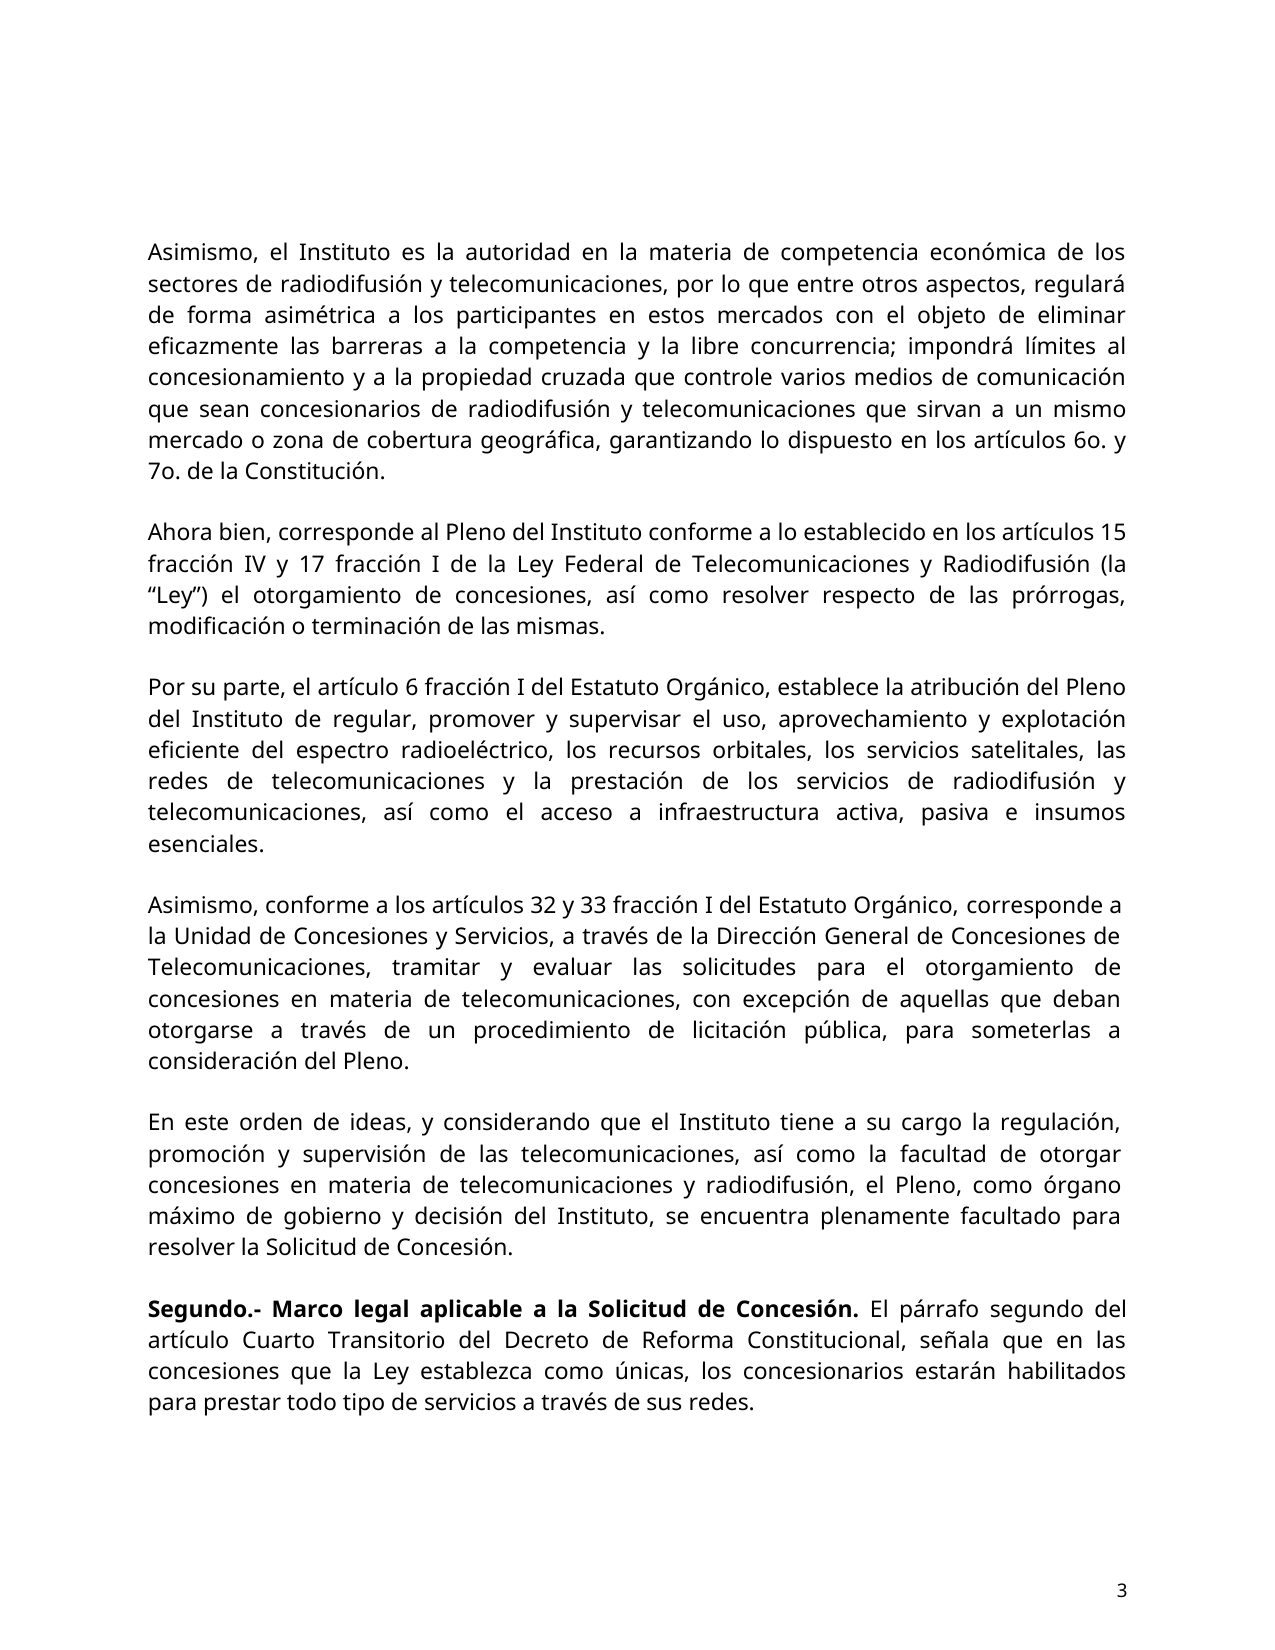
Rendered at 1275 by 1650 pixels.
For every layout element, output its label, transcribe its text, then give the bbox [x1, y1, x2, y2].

text Ahora bien, corresponde al Pleno del Instituto conforme a lo establecido en los artículos 15 fracción IV y 17 fracción I de la Ley Federal de Telecomunicaciones y Radiodifusión (la “Ley”) el otorgamiento de concesiones, así como resolver respecto de las prórrogas, modificación o terminación de las mismas. [148, 516, 1127, 641]
text Por su parte, el artículo 6 fracción I del Estatuto Orgánico, establece la atribución del Pleno del Instituto de regular, promover y supervisar el uso, aprovechamiento y explotación eficiente del espectro radioeléctrico, los recursos orbitales, los servicios satelitales, las redes de telecomunicaciones y la prestación de los servicios de radiodifusión y telecomunicaciones, así como el acceso a infraestructura activa, pasiva e insumos esenciales. [148, 671, 1127, 859]
text Asimismo, el Instituto es la autoridad en la materia de competencia económica de los sectores de radiodifusión y telecomunicaciones, por lo que entre otros aspectos, regulará de forma asimétrica a los participantes en estos mercados con el objeto de eliminar eficazmente las barreras a la competencia y la libre concurrencia; impondrá límites al concesionamiento y a la propiedad cruzada que controle varios medios de comunicación que sean concesionarios de radiodifusión y telecomunicaciones que sirvan a un mismo mercado o zona de cobertura geográfica, garantizando lo dispuesto en los artículos 6o. y 7o. de la Constitución. [148, 236, 1127, 486]
text Segundo.- Marco legal aplicable a la Solicitud de Concesión. El párrafo segundo del artículo Cuarto Transitorio del Decreto de Reforma Constitucional, señala que en las concesiones que la Ley establezca como únicas, los concesionarios estarán habilitados para prestar todo tipo de servicios a través de sus redes. [148, 1292, 1127, 1417]
text Asimismo, conforme a los artículos 32 y 33 fracción I del Estatuto Orgánico, corresponde a la Unidad de Concesiones y Servicios, a través de la Dirección General de Concesiones de Telecomunicaciones, tramitar y evaluar las solicitudes para el otorgamiento de concesiones en materia de telecomunicaciones, con excepción de aquellas que deban otorgarse a través de un procedimiento de licitación pública, para someterlas a consideración del Pleno. [148, 889, 1122, 1076]
text En este orden de ideas, y considerando que el Instituto tiene a su cargo la regulación, promoción y supervisión de las telecomunicaciones, así como la facultad de otorgar concesiones en materia de telecomunicaciones y radiodifusión, el Pleno, como órgano máximo de gobierno y decisión del Instituto, se encuentra plenamente facultado para resolver la Solicitud de Concesión. [148, 1106, 1122, 1262]
